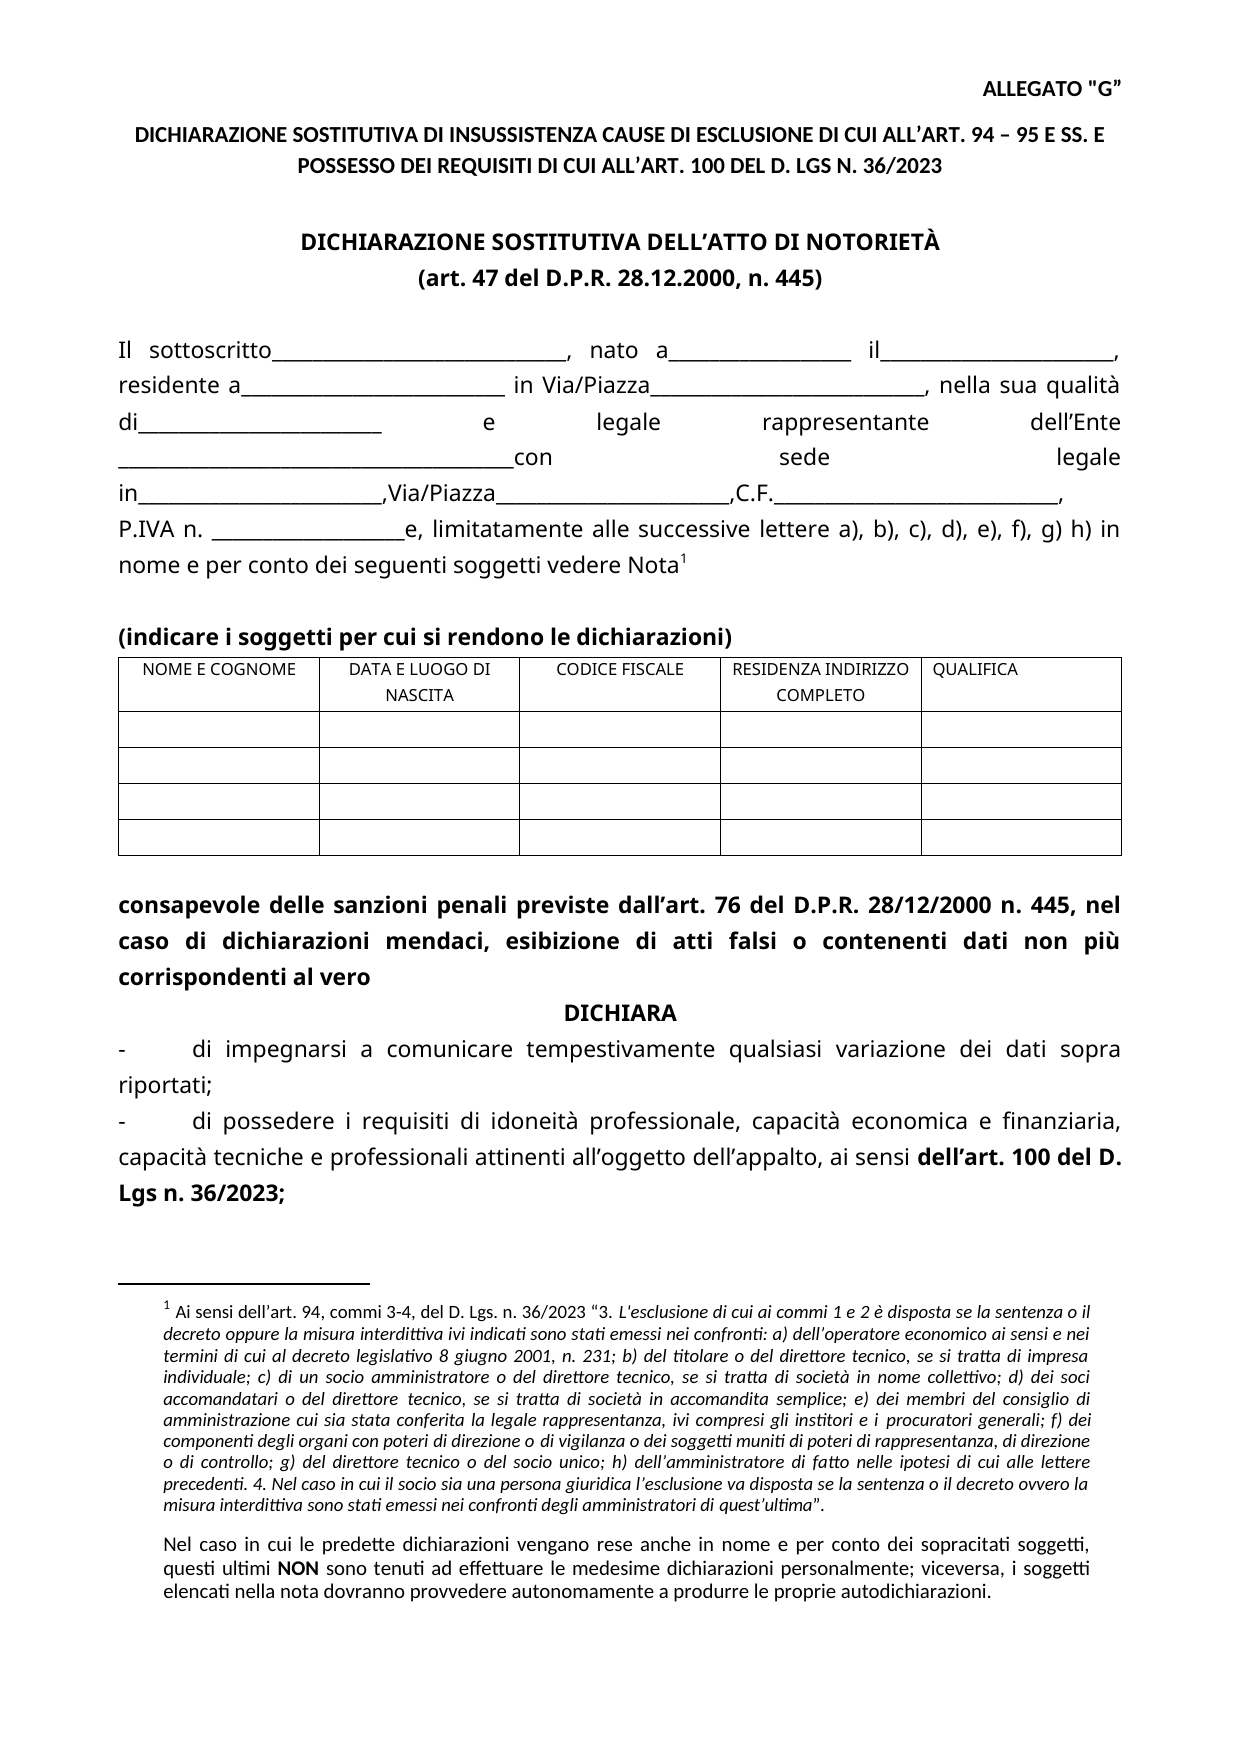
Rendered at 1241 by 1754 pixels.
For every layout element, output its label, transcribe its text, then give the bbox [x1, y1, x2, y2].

text DICHIARA [118, 997, 1122, 1028]
text consapevole delle sanzioni penali previste dall’art. 76 del D.P.R. 28/12/2000 n. 445, nel caso di dichiarazioni mendaci, esibizione di atti falsi o contenenti dati non più corrispondenti al vero [118, 889, 1122, 992]
text - di impegnarsi a comunicare tempestivamente qualsiasi variazione dei dati sopra riportati; [118, 1033, 1122, 1100]
table_header QUALIFICA [922, 658, 1121, 711]
table_cell [320, 712, 519, 747]
table_cell [520, 712, 720, 747]
table_cell [119, 784, 319, 819]
text - di possedere i requisiti di idoneità professionale, capacità economica e finanziaria, capacità tecniche e professionali attinenti all’oggetto dell’appalto, ai sensi dell’art. 100 del D. Lgs n. 36/2023; [118, 1104, 1122, 1208]
text (art. 47 del D.P.R. 28.12.2000, n. 445) [118, 262, 1122, 293]
table_header DATA E LUOGO DI NASCITA [320, 658, 519, 711]
table_cell [520, 820, 720, 855]
table_header CODICE FISCALE [520, 658, 720, 711]
table_cell [119, 820, 319, 855]
table_cell [922, 820, 1121, 855]
table_cell [922, 784, 1121, 819]
table_cell [721, 712, 921, 747]
text (indicare i soggetti per cui si rendono le dichiarazioni) [118, 621, 1122, 652]
table_cell [520, 748, 720, 783]
table_cell [721, 784, 921, 819]
table_cell [320, 820, 519, 855]
text Il sottoscritto_____________________________, nato a__________________ il_______________________, residente a__________________________ in Via/Piazza___________________________, nella sua qualità di________________________ e legale rappresentante dell’Ente _______________________________________con sede legale in________________________,Via/Piazza_______________________,C.F.____________________________, P.IVA n. ___________________e, limitatamente alle successive lettere a), b), c), d), e), f), g) h) in nome e per conto dei seguenti soggetti vedere Nota [118, 333, 1122, 580]
table_cell [922, 748, 1121, 783]
text DICHIARAZIONE SOSTITUTIVA DELL’ATTO DI NOTORIETÀ [118, 226, 1122, 257]
table_header NOME E COGNOME [119, 658, 319, 711]
table_cell [119, 748, 319, 783]
table_cell [922, 712, 1121, 747]
table_cell [520, 784, 720, 819]
table_cell [320, 748, 519, 783]
table_cell [119, 712, 319, 747]
table_cell [721, 820, 921, 855]
table_cell [320, 784, 519, 819]
table_header RESIDENZA INDIRIZZO COMPLETO [721, 658, 921, 711]
table_cell [721, 748, 921, 783]
